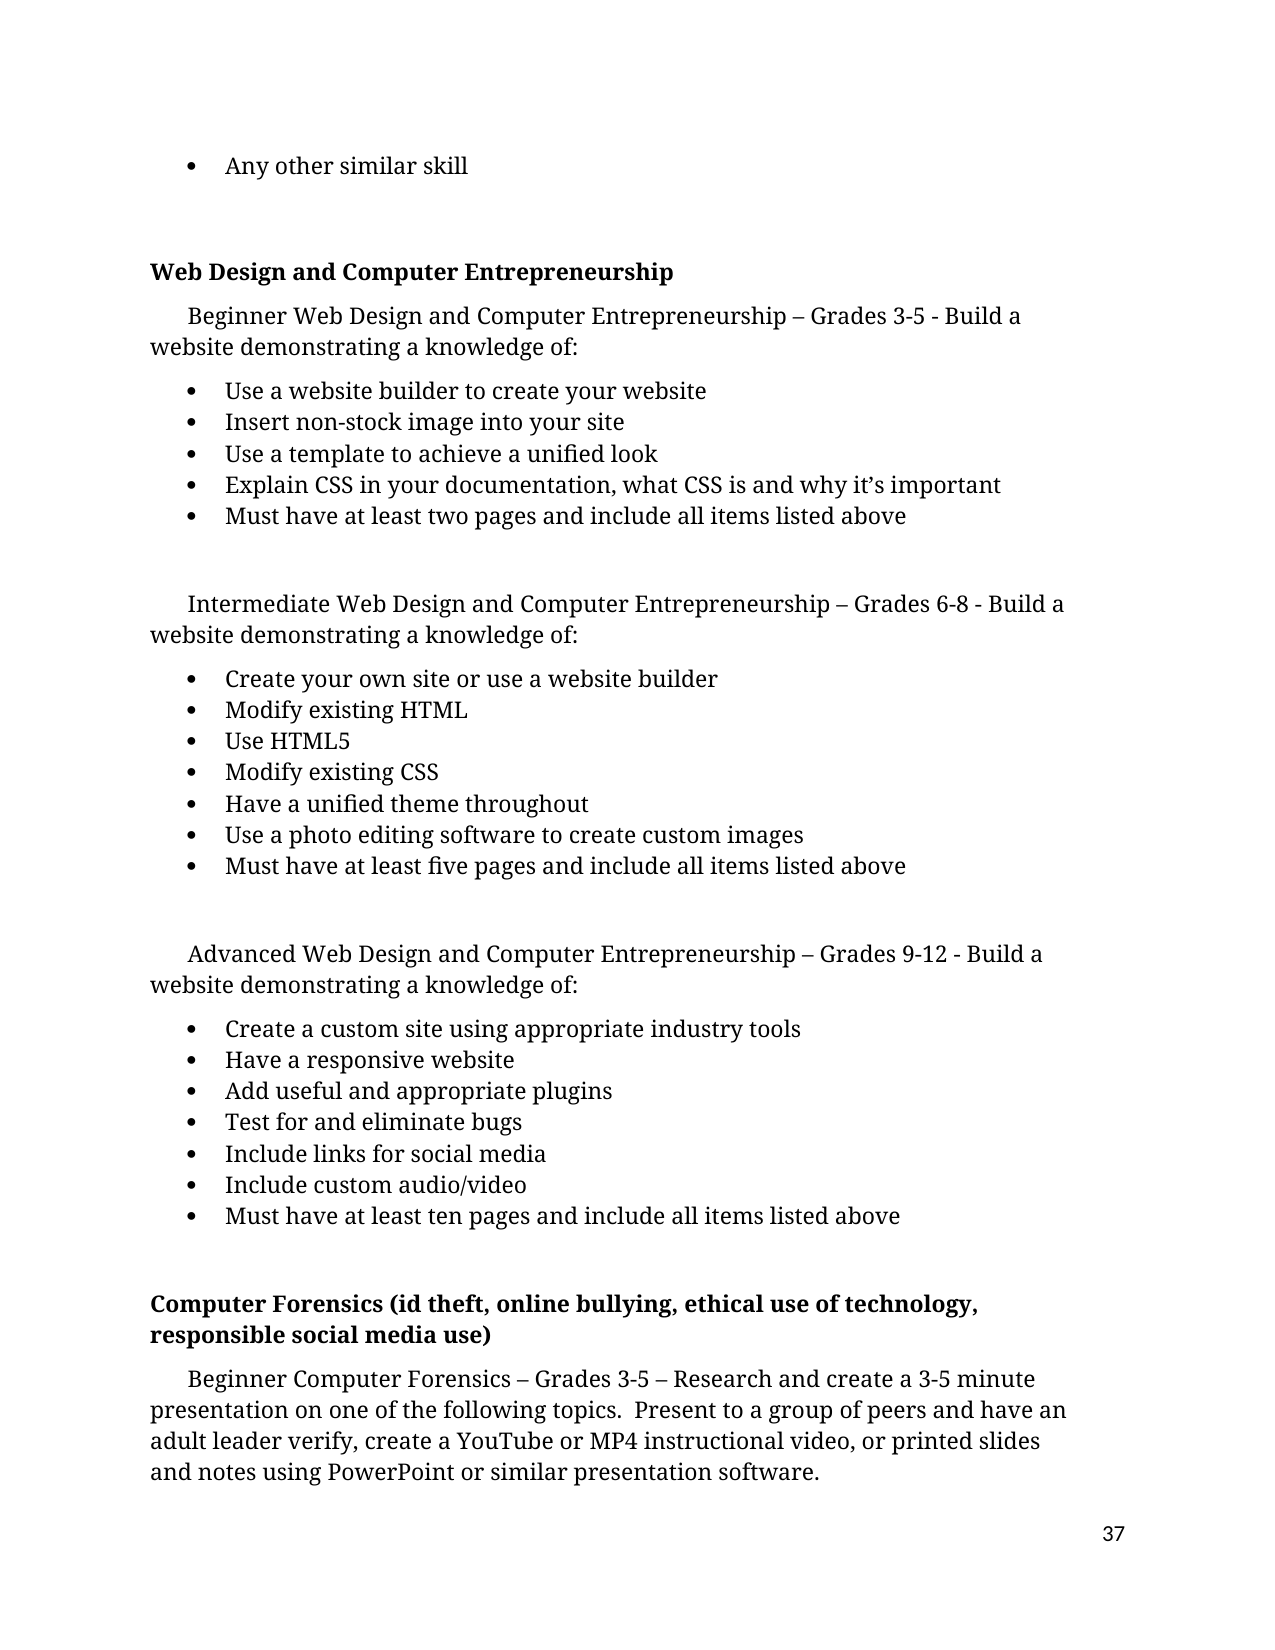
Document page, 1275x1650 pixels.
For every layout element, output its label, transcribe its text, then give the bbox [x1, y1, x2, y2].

list Include links for social media [187, 1137, 1087, 1169]
list Insert non-stock image into your site [187, 406, 1087, 437]
list Modify existing HTML [187, 694, 1087, 725]
list Create a custom site using appropriate industry tools [187, 1012, 1087, 1044]
text Computer Forensics (id theft, online bullying, ethical use of technology, responsible social media use) [150, 1287, 1087, 1350]
list Use a photo editing software to create custom images [187, 819, 1087, 850]
text Beginner Computer Forensics – Grades 3-5 – Research and create a 3-5 minute presentation on one of the following topics. Present to a group of peers and have an adult leader verify, create a YouTube or MP4 instructional video, or printed slides and notes using PowerPoint or similar presentation software. [150, 1362, 1087, 1487]
list Must have at least five pages and include all items listed above [187, 850, 1087, 881]
text Web Design and Computer Entrepreneurship [150, 256, 1087, 287]
list Any other similar skill [187, 150, 1087, 181]
list Must have at least two pages and include all items listed above [187, 500, 1087, 531]
list Create your own site or use a website builder [187, 662, 1087, 694]
list Use a template to achieve a unified look [187, 437, 1087, 469]
text Advanced Web Design and Computer Entrepreneurship – Grades 9-12 - Build a website demonstrating a knowledge of: [150, 937, 1087, 1000]
text Beginner Web Design and Computer Entrepreneurship – Grades 3-5 - Build a website demonstrating a knowledge of: [150, 300, 1087, 362]
list Add useful and appropriate plugins [187, 1075, 1087, 1106]
list Use a website builder to create your website [187, 375, 1087, 406]
text Intermediate Web Design and Computer Entrepreneurship – Grades 6-8 - Build a website demonstrating a knowledge of: [150, 587, 1087, 650]
list Modify existing CSS [187, 756, 1087, 787]
list Include custom audio/video [187, 1169, 1087, 1200]
list Test for and eliminate bugs [187, 1106, 1087, 1137]
list Have a unified theme throughout [187, 787, 1087, 819]
list Must have at least ten pages and include all items listed above [187, 1200, 1087, 1231]
list Use HTML5 [187, 725, 1087, 756]
list Have a responsive website [187, 1044, 1087, 1075]
list Explain CSS in your documentation, what CSS is and why it’s important [187, 469, 1087, 500]
